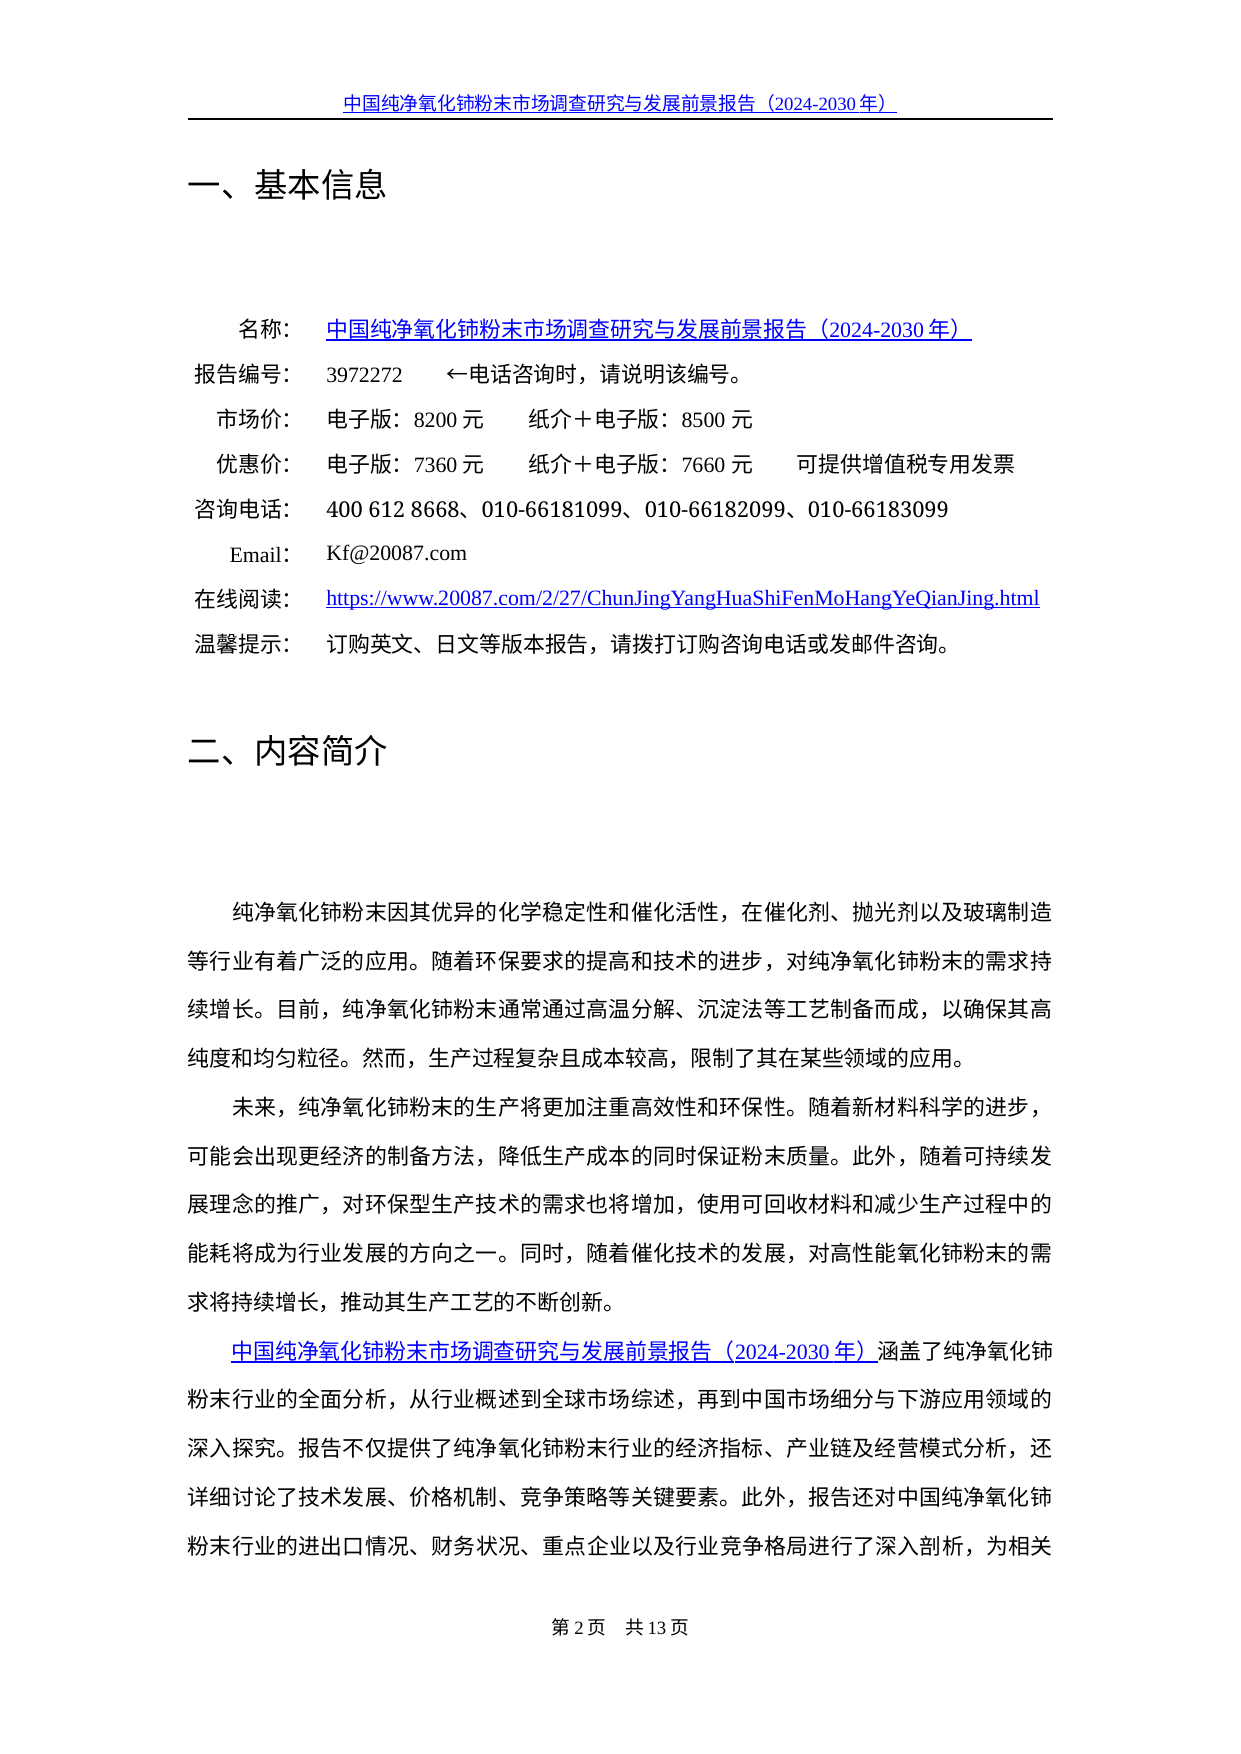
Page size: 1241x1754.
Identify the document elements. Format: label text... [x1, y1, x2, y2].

table_cell 温馨提示： [167, 627, 315, 672]
table_cell 电子版：8200 元 纸介＋电子版：8500 元 [315, 402, 1073, 447]
table_cell 咨询电话： [167, 492, 315, 537]
title 一、基本信息 [187, 150, 1053, 215]
table_cell 在线阅读： [167, 582, 315, 627]
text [187, 894, 1053, 1561]
table_cell Email： [167, 537, 315, 582]
table_cell Kf@20087.com [315, 537, 1073, 582]
table_cell 优惠价： [167, 447, 315, 492]
table_cell 400 612 8668、010-66181099、010-66182099、010-66183099 [315, 492, 1073, 537]
table_cell [315, 582, 1073, 627]
table_header 名称： [167, 312, 315, 357]
title 二、内容简介 [187, 717, 1053, 782]
table_cell 报告编号： [167, 357, 315, 402]
table_cell 电子版：7360 元 纸介＋电子版：7660 元 可提供增值税专用发票 [315, 447, 1073, 492]
table_header 中国纯净氧化铈粉末市场调查研究与发展前景报告（2024-2030年） [315, 312, 1073, 357]
table_cell 3972272 ←电话咨询时，请说明该编号。 [315, 357, 1073, 402]
table_cell 市场价： [167, 402, 315, 447]
table_cell 订购英文、日文等版本报告，请拨打订购咨询电话或发邮件咨询。 [315, 627, 1073, 672]
